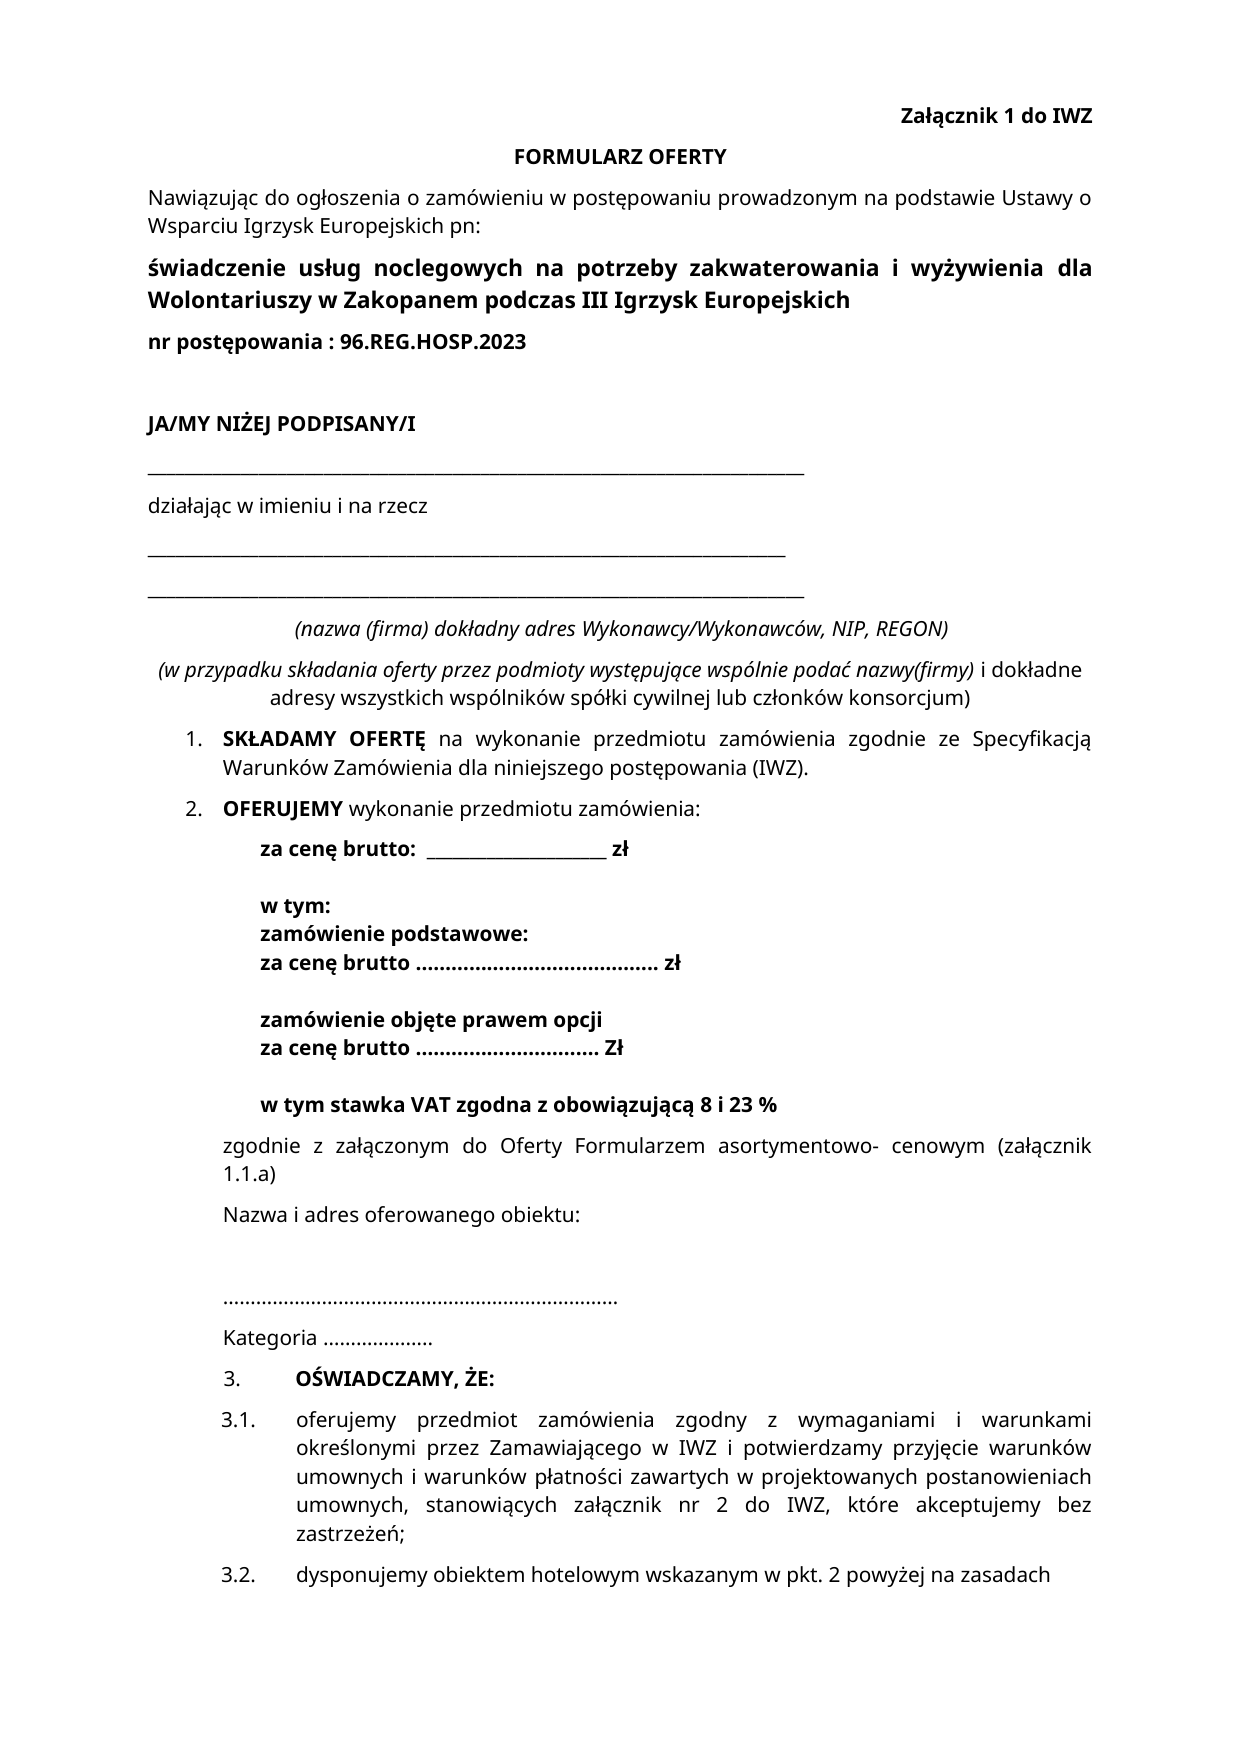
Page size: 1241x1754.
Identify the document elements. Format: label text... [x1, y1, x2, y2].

list w tym: [260, 891, 1093, 919]
list za cenę brutto: _____________________ zł [260, 834, 1093, 863]
list oferujemy przedmiot zamówienia zgodny z wymaganiami i warunkami określonymi przez Zamawiającego w IWZ i potwierdzamy przyjęcie warunków umownych i warunków płatności zawartych w projektowanych postanowieniach umownych, stanowiących załącznik nr 2 do IWZ, które akceptujemy bez zastrzeżeń; [221, 1405, 1093, 1547]
text Nazwa i adres oferowanego obiektu: [223, 1200, 1093, 1229]
text działając w imieniu i na rzecz [148, 491, 1093, 519]
list za cenę brutto ………………………………….. zł [260, 948, 1093, 976]
list zamówienie podstawowe: [260, 919, 1093, 948]
list za cenę brutto …………………………. Zł [260, 1033, 1093, 1062]
text _______________________________________________________________________ [148, 450, 1093, 479]
text (w przypadku składania oferty przez podmioty występujące wspólnie podać nazwy(firmy) i dokładne adresy wszystkich wspólników spółki cywilnej lub członków konsorcjum) [148, 655, 1093, 712]
text Kategoria ……………….. [223, 1323, 1093, 1352]
text JA/MY NIŻEJ PODPISANY/I [148, 409, 1093, 438]
text _______________________________________________________________________ [148, 573, 1093, 601]
text świadczenie usług noclegowych na potrzeby zakwaterowania i wyżywienia dla Wolontariuszy w Zakopanem podczas III Igrzysk Europejskich [148, 252, 1093, 315]
list zamówienie objęte prawem opcji [260, 1005, 1093, 1033]
text nr postępowania : 96.REG.HOSP.2023 [148, 327, 1093, 356]
list OŚWIADCZAMY, ŻE: [223, 1364, 1093, 1393]
text Nawiązując do ogłoszenia o zamówieniu w postępowaniu prowadzonym na podstawie Ustawy o Wsparciu Igrzysk Europejskich pn: [148, 183, 1093, 240]
list OFERUJEMY wykonanie przedmiotu zamówienia: [185, 794, 1093, 822]
list dysponujemy obiektem hotelowym wskazanym w pkt. 2 powyżej na zasadach [221, 1560, 1093, 1588]
list SKŁADAMY OFERTĘ na wykonanie przedmiotu zamówienia zgodnie ze Specyfikacją Warunków Zamówienia dla niniejszego postępowania (IWZ). [185, 724, 1093, 781]
text FORMULARZ OFERTY [148, 142, 1093, 171]
text zgodnie z załączonym do Oferty Formularzem asortymentowo- cenowym (załącznik 1.1.a) [223, 1131, 1093, 1188]
text (nazwa (firma) dokładny adres Wykonawcy/Wykonawców, NIP, REGON) [148, 614, 1093, 642]
text ……………………………………………………………… [223, 1282, 1093, 1311]
text Załącznik 1 do IWZ [148, 101, 1093, 129]
text _____________________________________________________________________ [148, 532, 1093, 561]
list w tym stawka VAT zgodna z obowiązującą 8 i 23 % [260, 1090, 1093, 1118]
